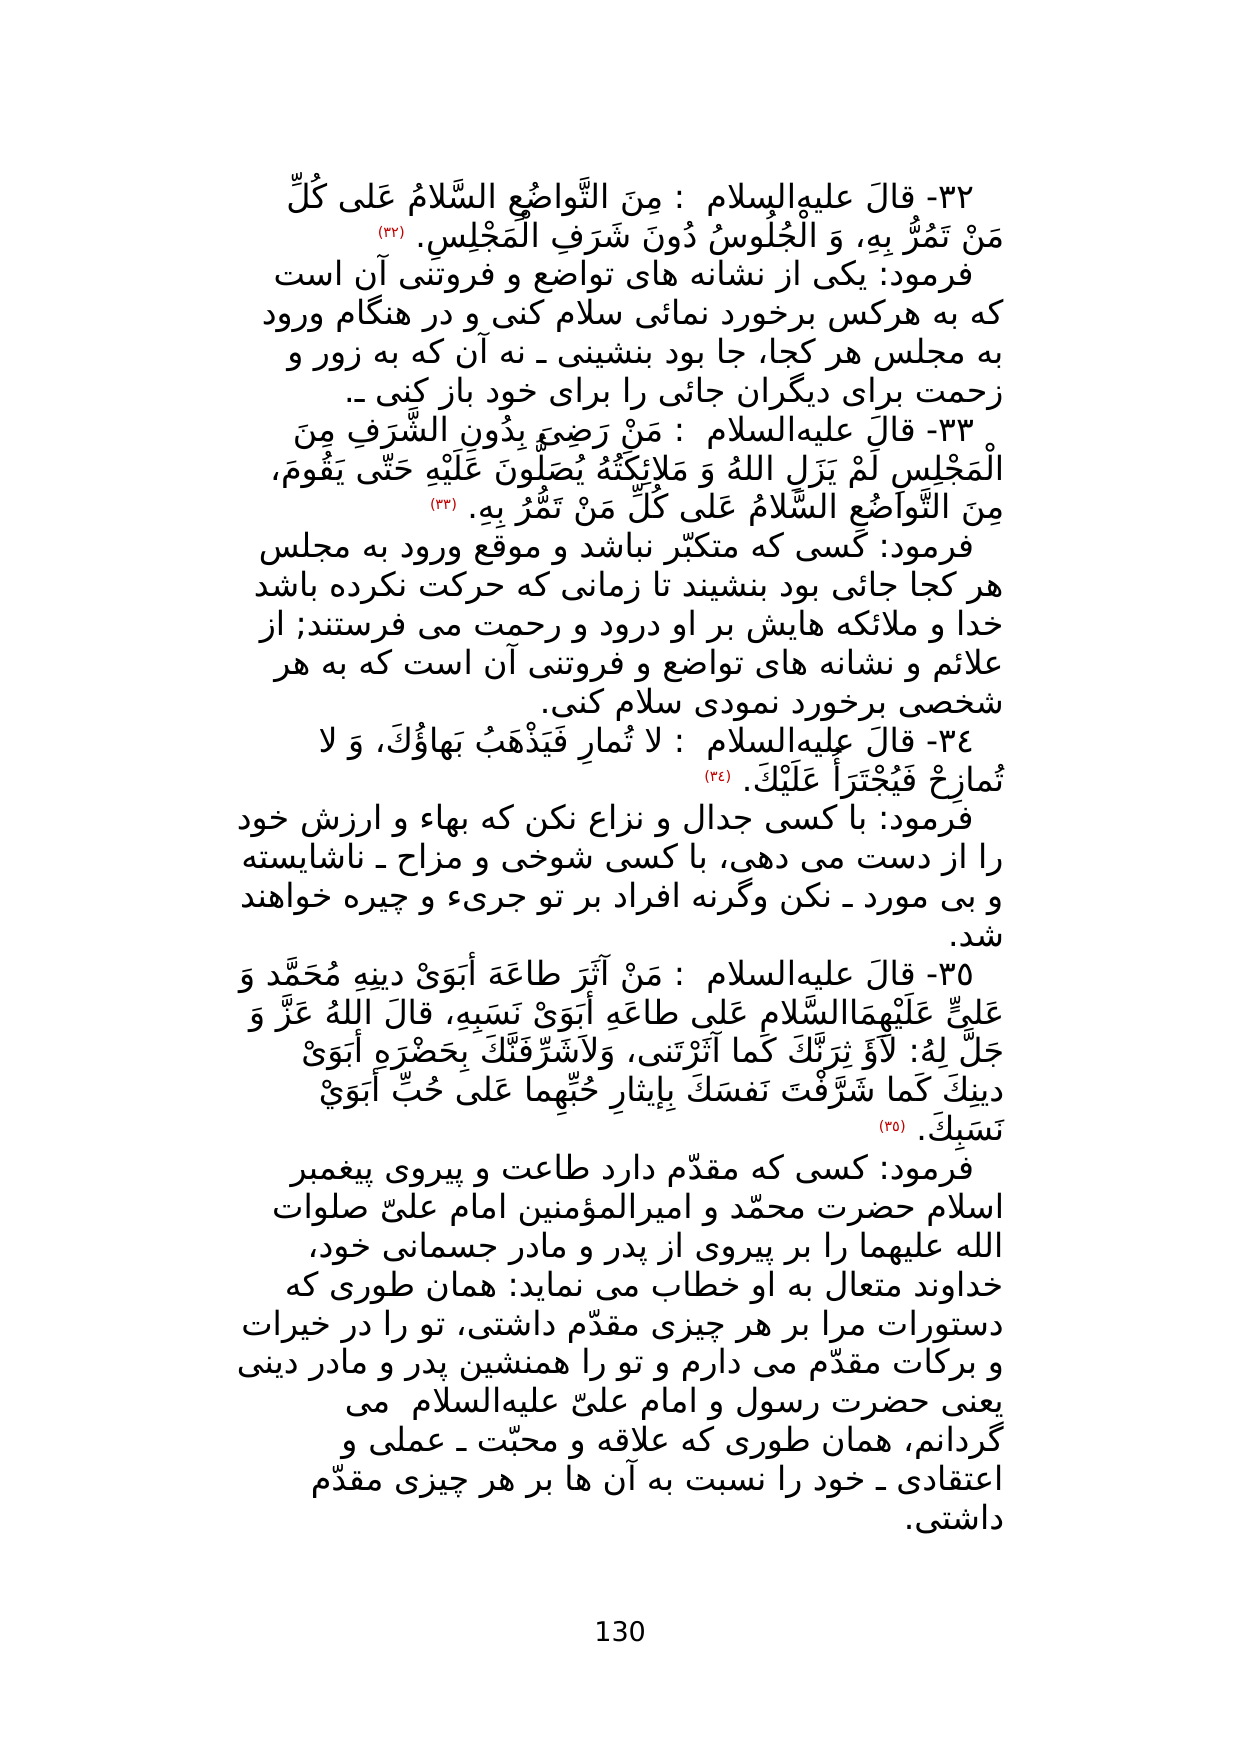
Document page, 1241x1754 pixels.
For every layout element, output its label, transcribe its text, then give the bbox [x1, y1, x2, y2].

text ٣٢- قالَ عليه‌السلام : مِنَ التَّواضُعِ السَّلامُ عَلى كُلِّ مَنْ تَمُرُّ بِهِ، وَ الْجُلُوسُ دُونَ شَرَفِ الْمَجْلِسِ. (٣٢) [236, 177, 1004, 255]
text ٣٥- قالَ عليه‌السلام : مَنْ آثَرَ طاعَهَ أبَوَىْ دينِهِ مُحَمَّد وَ عَلىٍّ عَلَيْهِمَاالسَّلام عَلى طاعَهِ أبَوَىْ نَسَبِهِ، قالَ اللهُ عَزَّ وَ جَلَّ لِهُ: لاَؤَ ثِرَنَّكَ كَما آثَرْتَنى، وَلاَشَرِّفَنَّكَ بِحَضْرَهِ أبَوَىْ دينِكَ كَما شَرَّفْتَ نَفسَكَ بِإيثارِ حُبِّهِما عَلى حُبِّ أبَوَيْ نَسَبِكَ. (٣٥) [236, 954, 1004, 1148]
text فرمود: كسى كه مقدّم دارد طاعت و پيروى پيغمبر اسلام حضرت محمّد و اميرالمؤمنين امام علىّ صلوات الله عليهما را بر پيروى از پدر و مادر جسمانى خود، خداوند متعال به او خطاب مى نمايد: همان طورى كه دستورات مرا بر هر چيزى مقدّم داشتى، تو را در خيرات و بركات مقدّم مى دارم و تو را همنشين پدر و مادر دينى يعنى حضرت رسول و امام علىّ عليه‌السلام مى گردانم، همان طورى كه علاقه و محبّت ـ عملى و اعتقادى ـ خود را نسبت به آن ها بر هر چيزى مقدّم داشتى. [236, 1148, 1004, 1537]
text فرمود: كسى كه متكبّر نباشد و موقع ورود به مجلس هر كجا جائى بود بنشيند تا زمانى كه حركت نكرده باشد خدا و ملائكه هايش بر او درود و رحمت مى فرستند; از علائم و نشانه هاى تواضع و فروتنى آن است كه به هر شخصى برخورد نمودى سلام كنى. [236, 527, 1004, 721]
text فرمود: يكى از نشانه هاى تواضع و فروتنى آن است كه به هركس برخورد نمائى سلام كنى و در هنگام ورود به مجلس هر كجا، جا بود بنشينى ـ نه آن كه به زور و زحمت براى ديگران جائى را براى خود باز كنى ـ. [236, 255, 1004, 410]
text ٣٤- قالَ عليه‌السلام : لا تُمارِ فَيَذْهَبُ بَهاؤُكَ، وَ لا تُمازِحْ فَيُجْتَرَأُ عَلَيْكَ. (٣٤) [236, 721, 1004, 799]
text فرمود: با كسى جدال و نزاع نكن كه بهاء و ارزش خود را از دست مى دهى، با كسى شوخى و مزاح ـ ناشايسته و بى مورد ـ نكن وگرنه افراد بر تو جرىء و چيره خواهند شد. [236, 799, 1004, 954]
text ٣٣- قالَ عليه‌السلام : مَنْ رَضِىَ بِدُونِ الشَّرَفِ مِنَ الْمَجْلِسِ لَمْ يَزَلِ اللهُ وَ مَلائِكَتُهُ يُصَلُّونَ عَلَيْهِ حَتّى يَقُومَ، مِنَ التَّواضُعِ السَّلامُ عَلى كُلِّ مَنْ تَمُّرُ بِهِ. (٣٣) [236, 410, 1004, 527]
